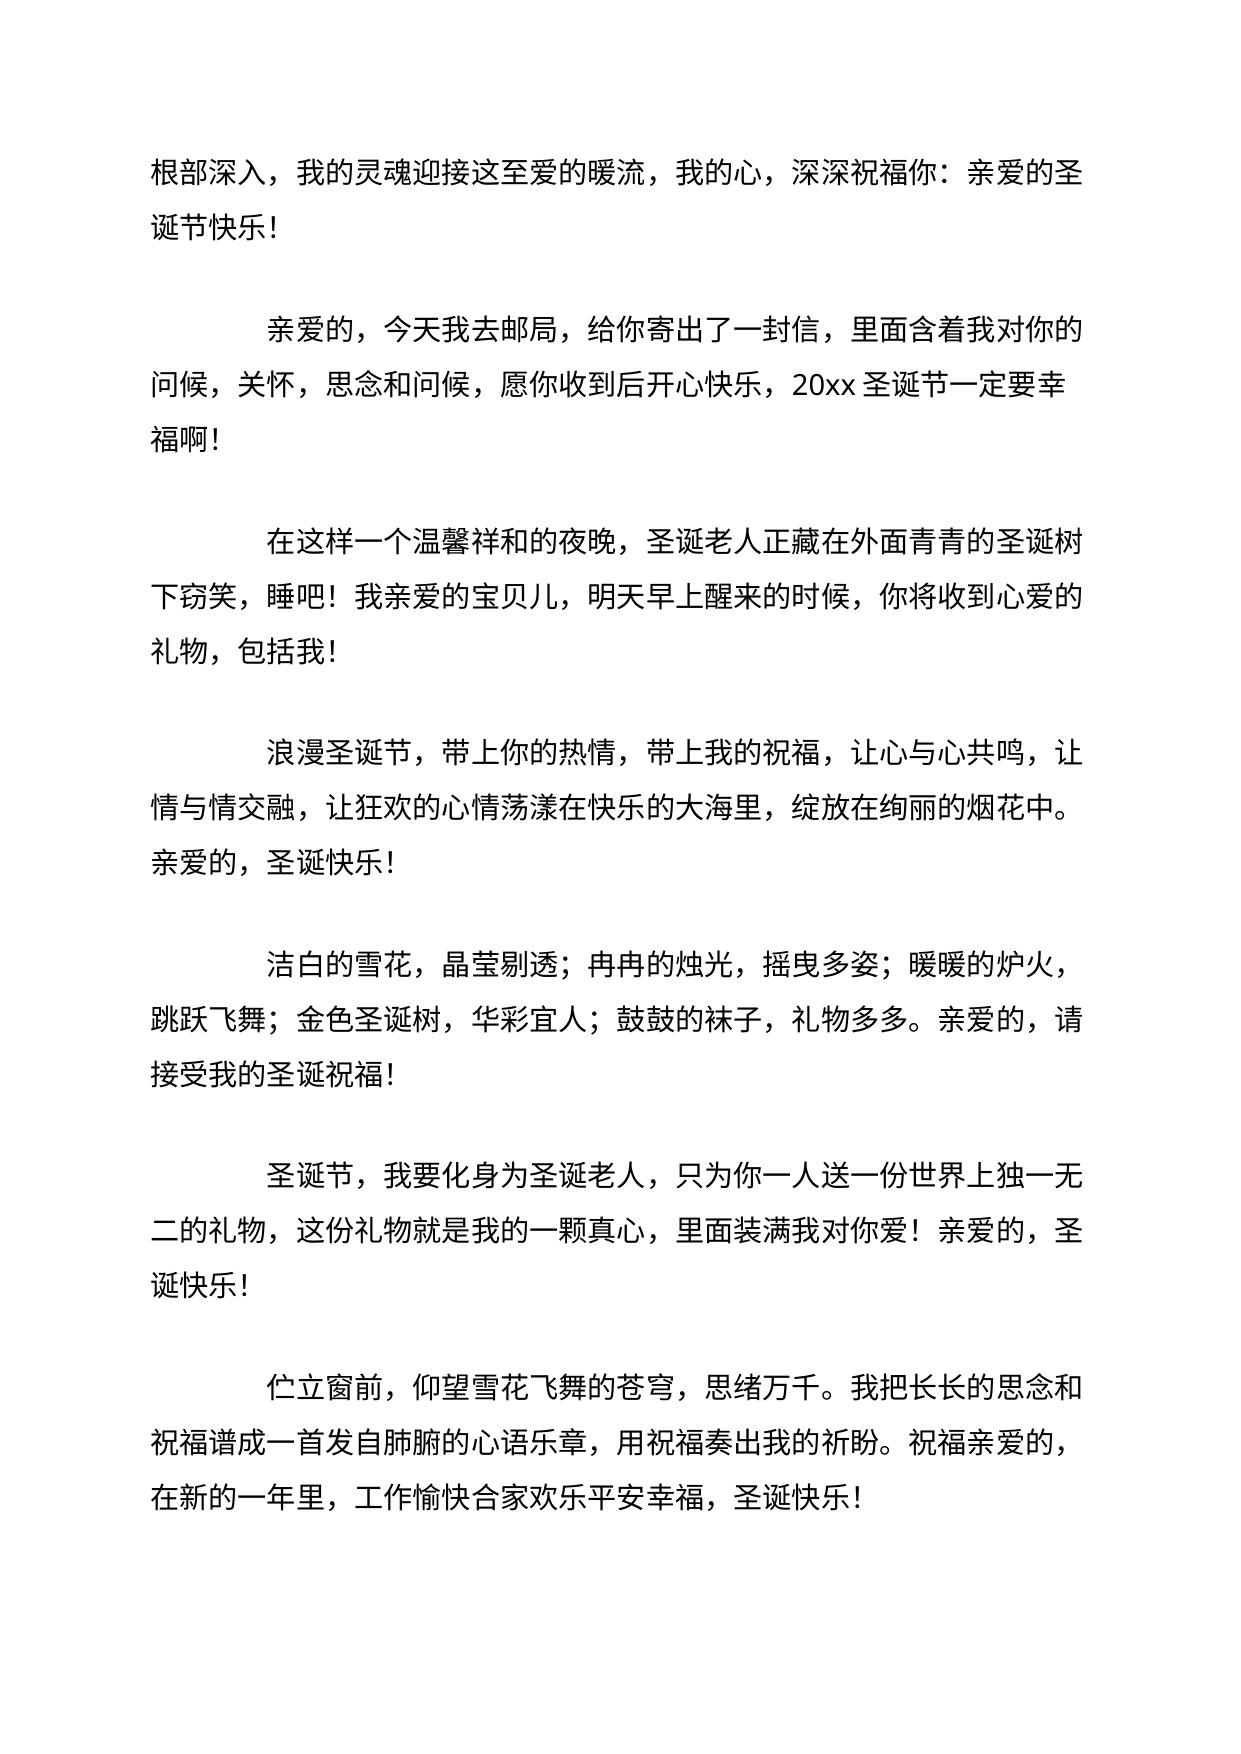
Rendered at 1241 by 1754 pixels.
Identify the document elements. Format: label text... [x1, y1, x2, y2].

text 洁白的雪花，晶莹剔透；冉冉的烛光，摇曳多姿；暖暖的炉火，跳跃飞舞；金色圣诞树，华彩宜人；鼓鼓的袜子，礼物多多。亲爱的，请接受我的圣诞祝福！ [150, 941, 1090, 1093]
text 伫立窗前，仰望雪花飞舞的苍穹，思绪万千。我把长长的思念和祝福谱成一首发自肺腑的心语乐章，用祝福奏出我的祈盼。祝福亲爱的，在新的一年里，工作愉快合家欢乐平安幸福，圣诞快乐！ [150, 1364, 1090, 1517]
text 圣诞节，我要化身为圣诞老人，只为你一人送一份世界上独一无二的礼物，这份礼物就是我的一颗真心，里面装满我对你爱！亲爱的，圣诞快乐！ [150, 1153, 1090, 1305]
text 在这样一个温馨祥和的夜晚，圣诞老人正藏在外面青青的圣诞树下窃笑，睡吧！我亲爱的宝贝儿，明天早上醒来的时候，你将收到心爱的礼物，包括我！ [150, 518, 1090, 670]
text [150, 150, 1090, 247]
text 亲爱的，今天我去邮局，给你寄出了一封信，里面含着我对你的问候，关怀，思念和问候，愿你收到后开心快乐，20xx圣诞节一定要幸福啊！ [150, 307, 1090, 459]
text 浪漫圣诞节，带上你的热情，带上我的祝福，让心与心共鸣，让情与情交融，让狂欢的心情荡漾在快乐的大海里，绽放在绚丽的烟花中。亲爱的，圣诞快乐！ [150, 730, 1090, 882]
